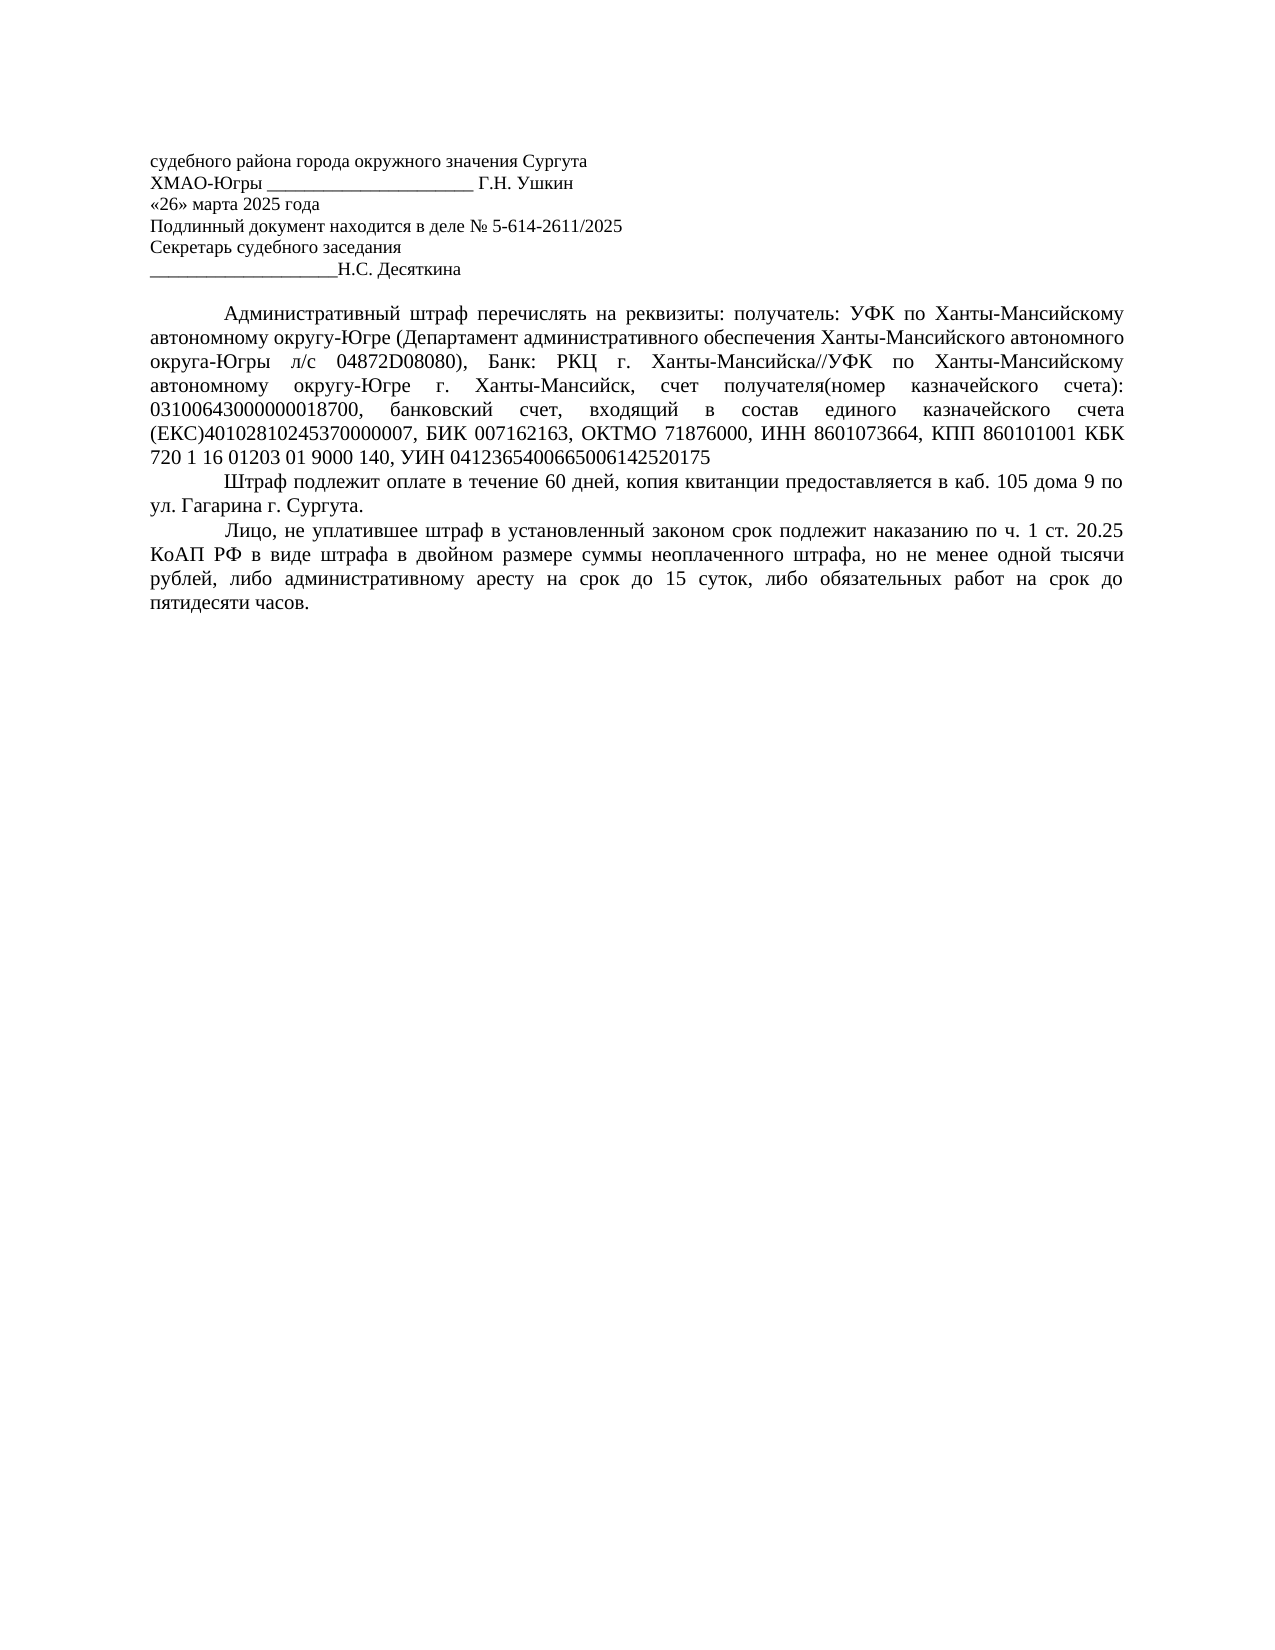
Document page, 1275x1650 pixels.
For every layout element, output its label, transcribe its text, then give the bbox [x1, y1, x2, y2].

text «26» марта 2025 года [150, 193, 1125, 215]
text Административный штраф перечислять на реквизиты: получатель: УФК по Ханты-Мансийскому автономному округу-Югре (Департамент административного обеспечения Ханты-Мансийского автономного округа-Югры л/с 04872D08080), Банк: РКЦ г. Ханты-Мансийска//УФК по Ханты-Мансийскому автономному округу-Югре г. Ханты-Мансийск, счет получателя(номер казначейского счета): 03100643000000018700, банковский счет, входящий в состав единого казначейского счета (ЕКС)40102810245370000007, БИК 007162163, ОКТМО 71876000, ИНН 8601073664, КПП 860101001 КБК 720 1 16 01203 01 9000 140, УИН 0412365400665006142520175 [150, 301, 1125, 469]
text Штраф подлежит оплате в течение 60 дней, копия квитанции предоставляется в каб. 105 дома 9 по ул. Гагарина г. Сургута. [150, 469, 1125, 517]
text судебного района города окружного значения Сургута [150, 150, 1125, 172]
text Лицо, не уплатившее штраф в установленный законом срок подлежит наказанию по ч. 1 ст. 20.25 КоАП РФ в виде штрафа в двойном размере суммы неоплаченного штрафа, но не менее одной тысячи рублей, либо административному аресту на срок до 15 суток, либо обязательных работ на срок до пятидесяти часов. [150, 517, 1125, 614]
text ____________________Н.С. Десяткина [150, 258, 1125, 279]
text Подлинный документ находится в деле № 5-614-2611/2025 [150, 215, 1125, 236]
text ХМАО-Югры ______________________ Г.Н. Ушкин [150, 172, 1125, 193]
text Секретарь судебного заседания [150, 236, 1125, 258]
